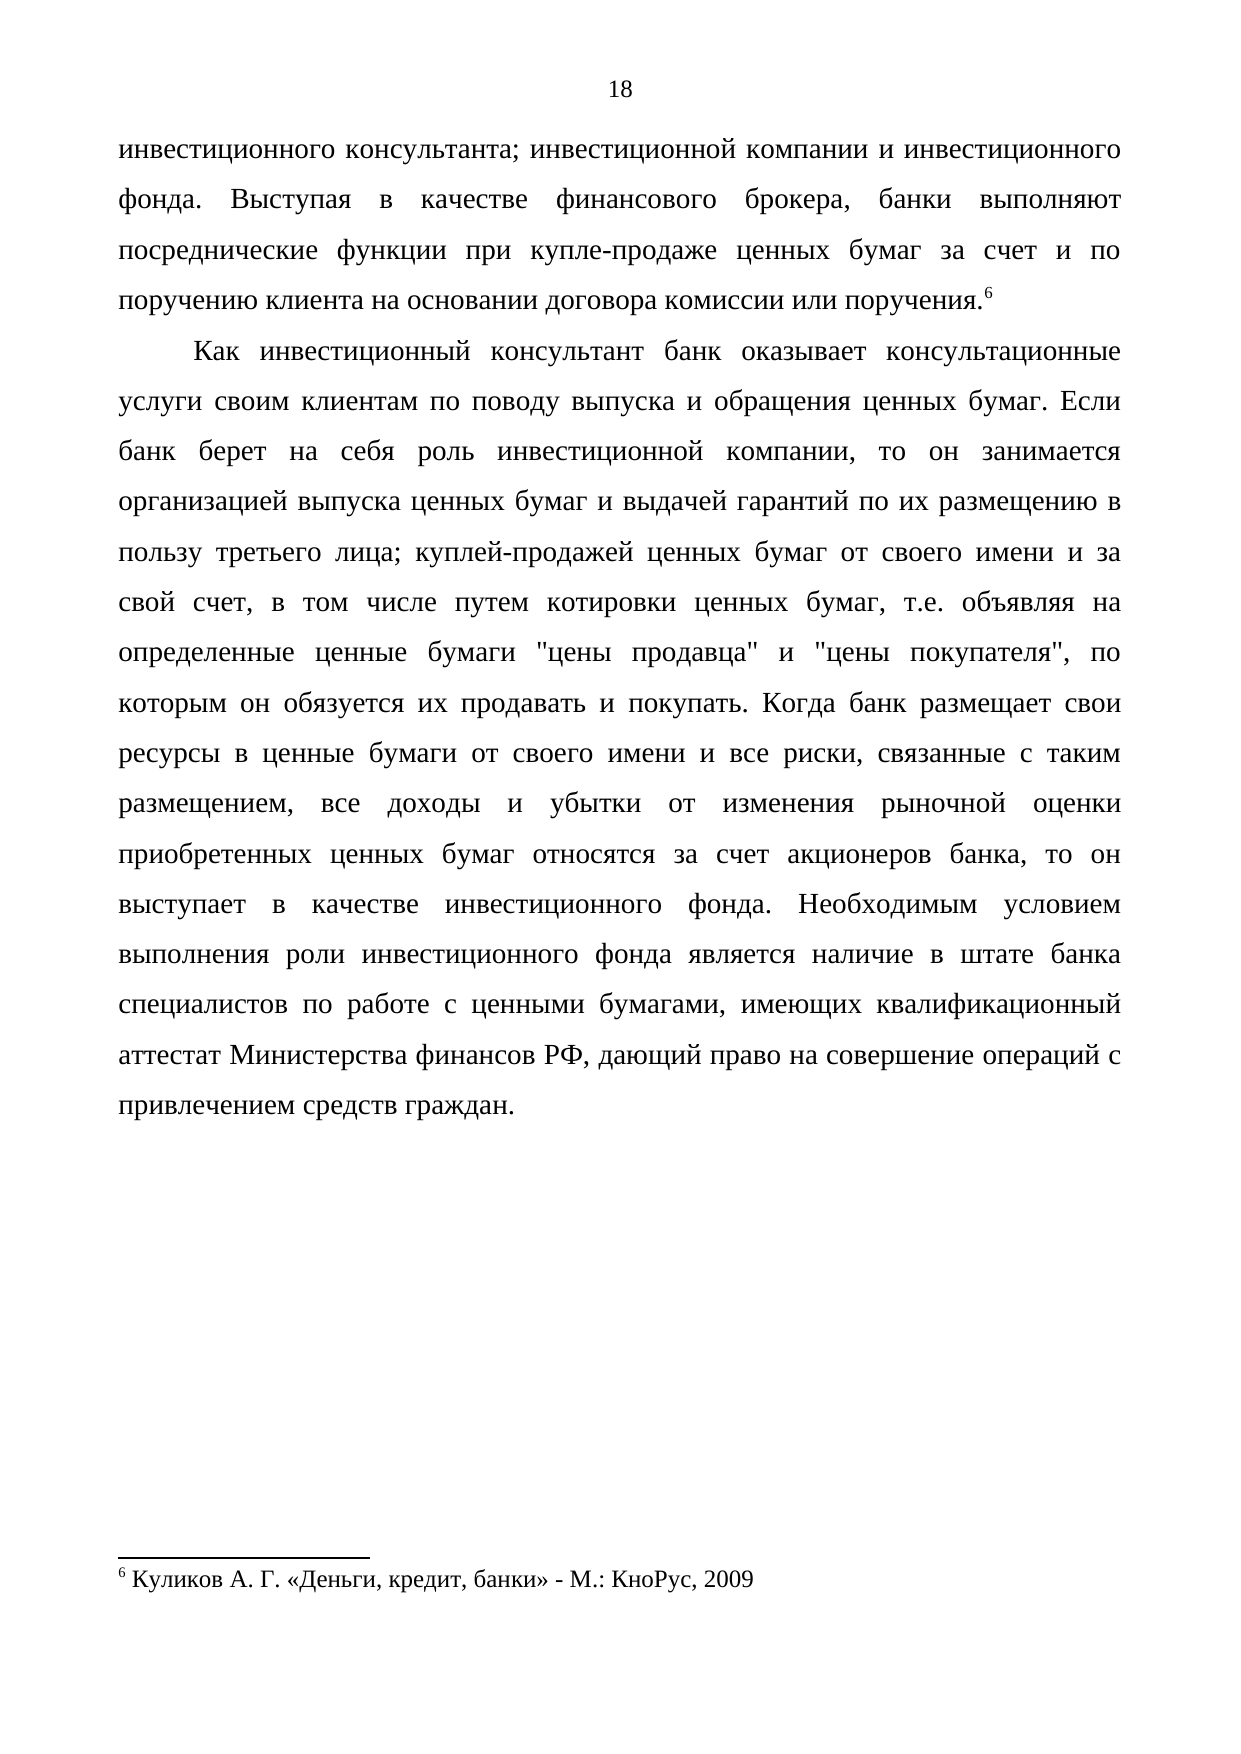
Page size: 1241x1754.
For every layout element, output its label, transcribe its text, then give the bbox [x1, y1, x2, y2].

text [118, 131, 1122, 316]
text Как инвестиционный консультант банк оказывает консультационные услуги своим клиентам по поводу выпуска и обращения ценных бумаг. Если банк берет на себя роль инвестиционной компании, то он занимается организацией выпуска ценных бумаг и выдачей гарантий по их размещению в пользу третьего лица; куплей-продажей ценных бумаг от своего имени и за свой счет, в том числе путем котировки ценных бумаг, т.е. объявляя на определенные ценные бумаги "цены продавца" и "цены покупателя", по которым он обязуется их продавать и покупать. Когда банк размещает свои ресурсы в ценные бумаги от своего имени и все риски, связанные с таким размещением, все доходы и убытки от изменения рыночной оценки приобретенных ценных бумаг относятся за счет акционеров банка, то он выступает в качестве инвестиционного фонда. Необходимым условием выполнения роли инвестиционного фонда является наличие в штате банка специалистов по работе с ценными бумагами, имеющих квалификационный аттестат Министерства финансов РФ, дающий право на совершение операций с привлечением средств граждан. [118, 333, 1122, 1121]
